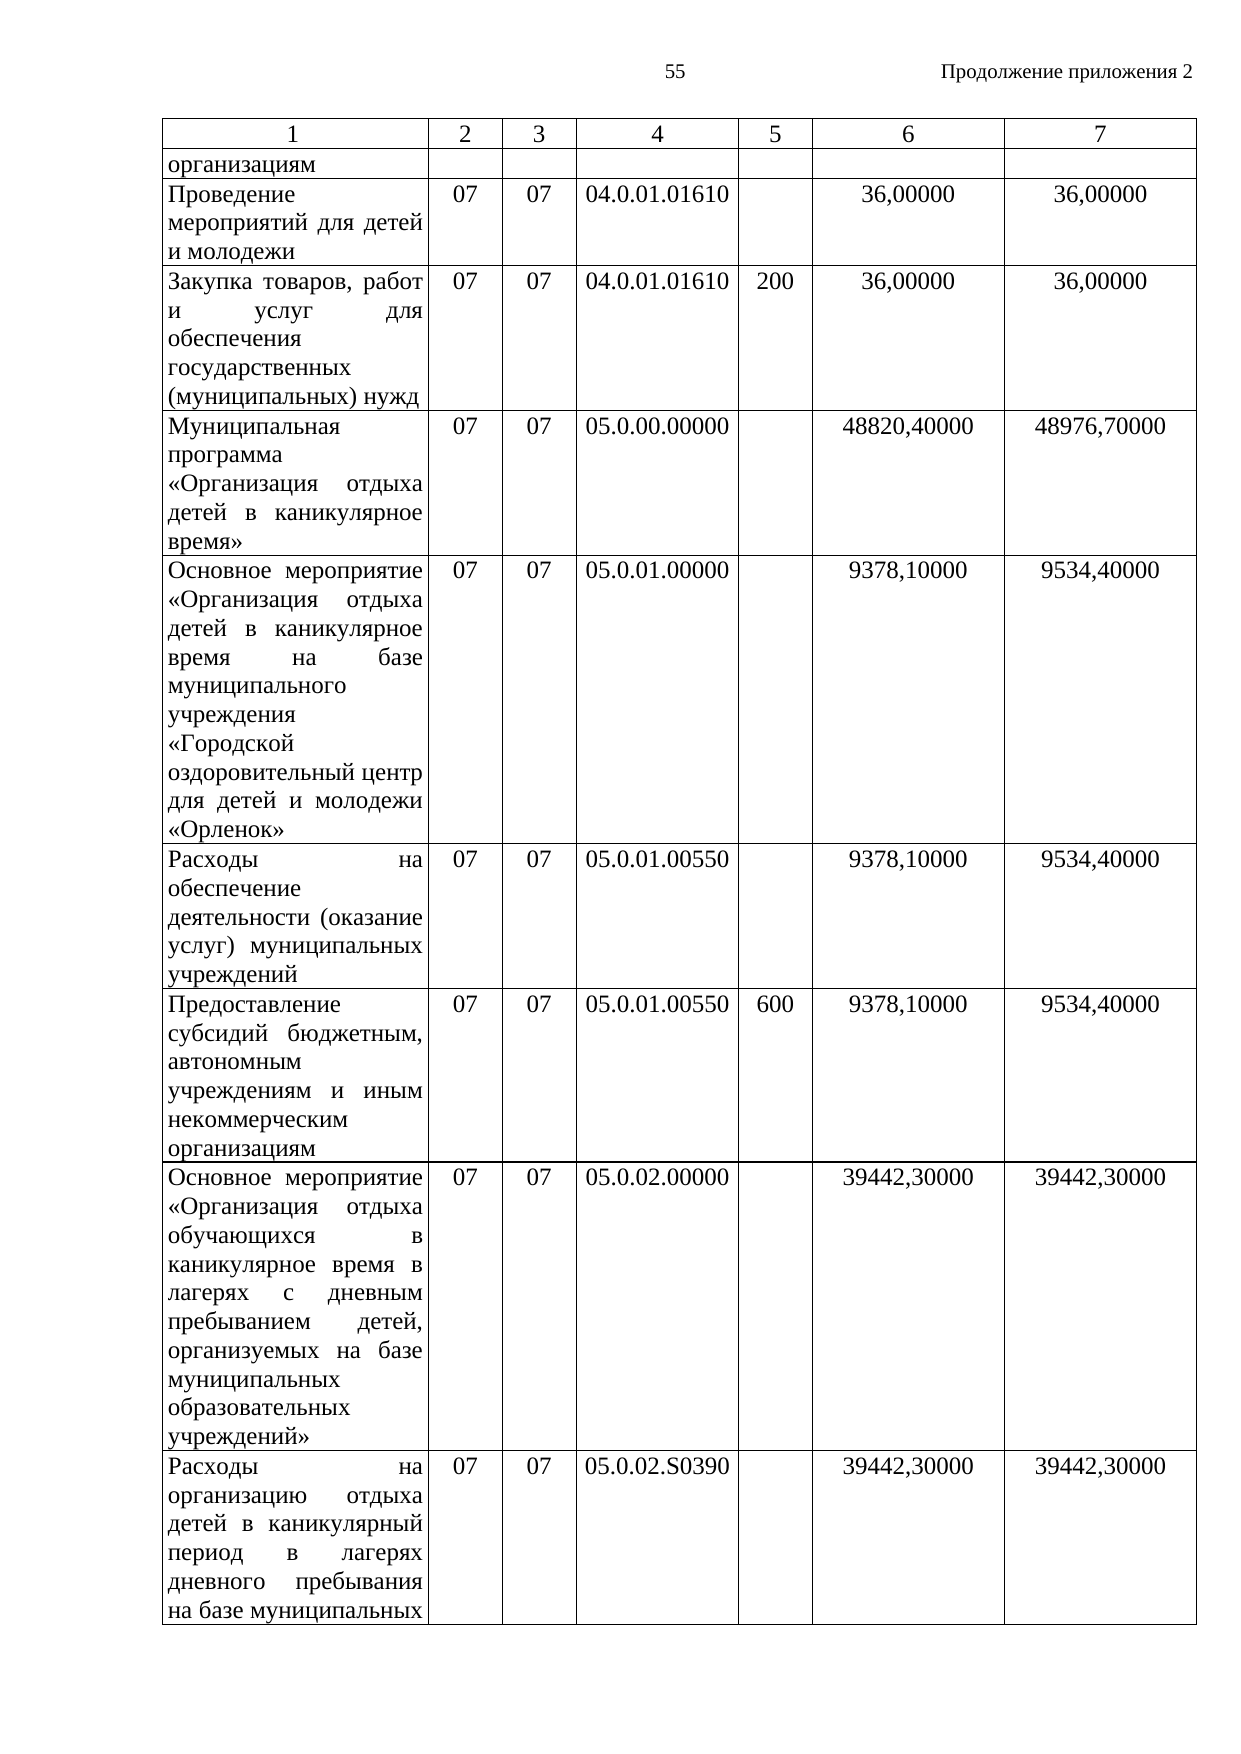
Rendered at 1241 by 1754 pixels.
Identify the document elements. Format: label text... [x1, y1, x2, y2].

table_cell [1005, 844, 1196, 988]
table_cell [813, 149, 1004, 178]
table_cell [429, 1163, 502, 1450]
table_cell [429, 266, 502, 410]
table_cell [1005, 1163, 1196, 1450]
table_header 6 [813, 119, 1004, 148]
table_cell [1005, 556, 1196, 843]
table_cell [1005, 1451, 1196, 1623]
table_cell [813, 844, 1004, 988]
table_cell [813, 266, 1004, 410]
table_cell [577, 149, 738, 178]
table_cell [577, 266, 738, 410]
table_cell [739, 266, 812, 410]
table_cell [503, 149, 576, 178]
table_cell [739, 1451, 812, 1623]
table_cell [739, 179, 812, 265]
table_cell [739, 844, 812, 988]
table_header 2 [429, 119, 502, 148]
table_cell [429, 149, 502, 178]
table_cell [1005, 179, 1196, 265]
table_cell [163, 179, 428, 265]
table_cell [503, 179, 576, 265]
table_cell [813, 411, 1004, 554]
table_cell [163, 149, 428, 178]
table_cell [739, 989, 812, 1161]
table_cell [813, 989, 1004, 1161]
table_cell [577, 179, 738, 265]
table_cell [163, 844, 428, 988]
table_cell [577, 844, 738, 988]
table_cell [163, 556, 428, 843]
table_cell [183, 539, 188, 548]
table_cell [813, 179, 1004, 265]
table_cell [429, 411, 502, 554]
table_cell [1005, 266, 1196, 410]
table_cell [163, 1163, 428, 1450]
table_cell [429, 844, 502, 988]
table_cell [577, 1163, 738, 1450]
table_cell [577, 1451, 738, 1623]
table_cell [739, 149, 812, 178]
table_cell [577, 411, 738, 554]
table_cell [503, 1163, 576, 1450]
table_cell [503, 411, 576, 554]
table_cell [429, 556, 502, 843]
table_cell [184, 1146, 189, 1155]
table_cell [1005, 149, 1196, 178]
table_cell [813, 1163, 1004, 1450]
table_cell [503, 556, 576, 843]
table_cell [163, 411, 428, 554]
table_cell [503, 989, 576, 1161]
table_header 3 [503, 119, 576, 148]
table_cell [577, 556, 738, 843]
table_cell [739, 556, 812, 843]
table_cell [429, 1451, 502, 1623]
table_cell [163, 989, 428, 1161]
table_header 5 [739, 119, 812, 148]
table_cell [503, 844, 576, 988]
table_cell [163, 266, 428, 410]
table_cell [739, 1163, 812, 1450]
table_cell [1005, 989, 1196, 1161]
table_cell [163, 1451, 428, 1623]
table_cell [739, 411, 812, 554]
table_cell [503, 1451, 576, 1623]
table_header 1 [163, 119, 428, 148]
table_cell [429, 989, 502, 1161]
table_header 7 [1005, 119, 1196, 148]
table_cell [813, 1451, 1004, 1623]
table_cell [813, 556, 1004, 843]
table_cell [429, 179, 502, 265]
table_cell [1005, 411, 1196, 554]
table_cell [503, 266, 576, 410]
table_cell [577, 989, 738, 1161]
table_header 4 [577, 119, 738, 148]
